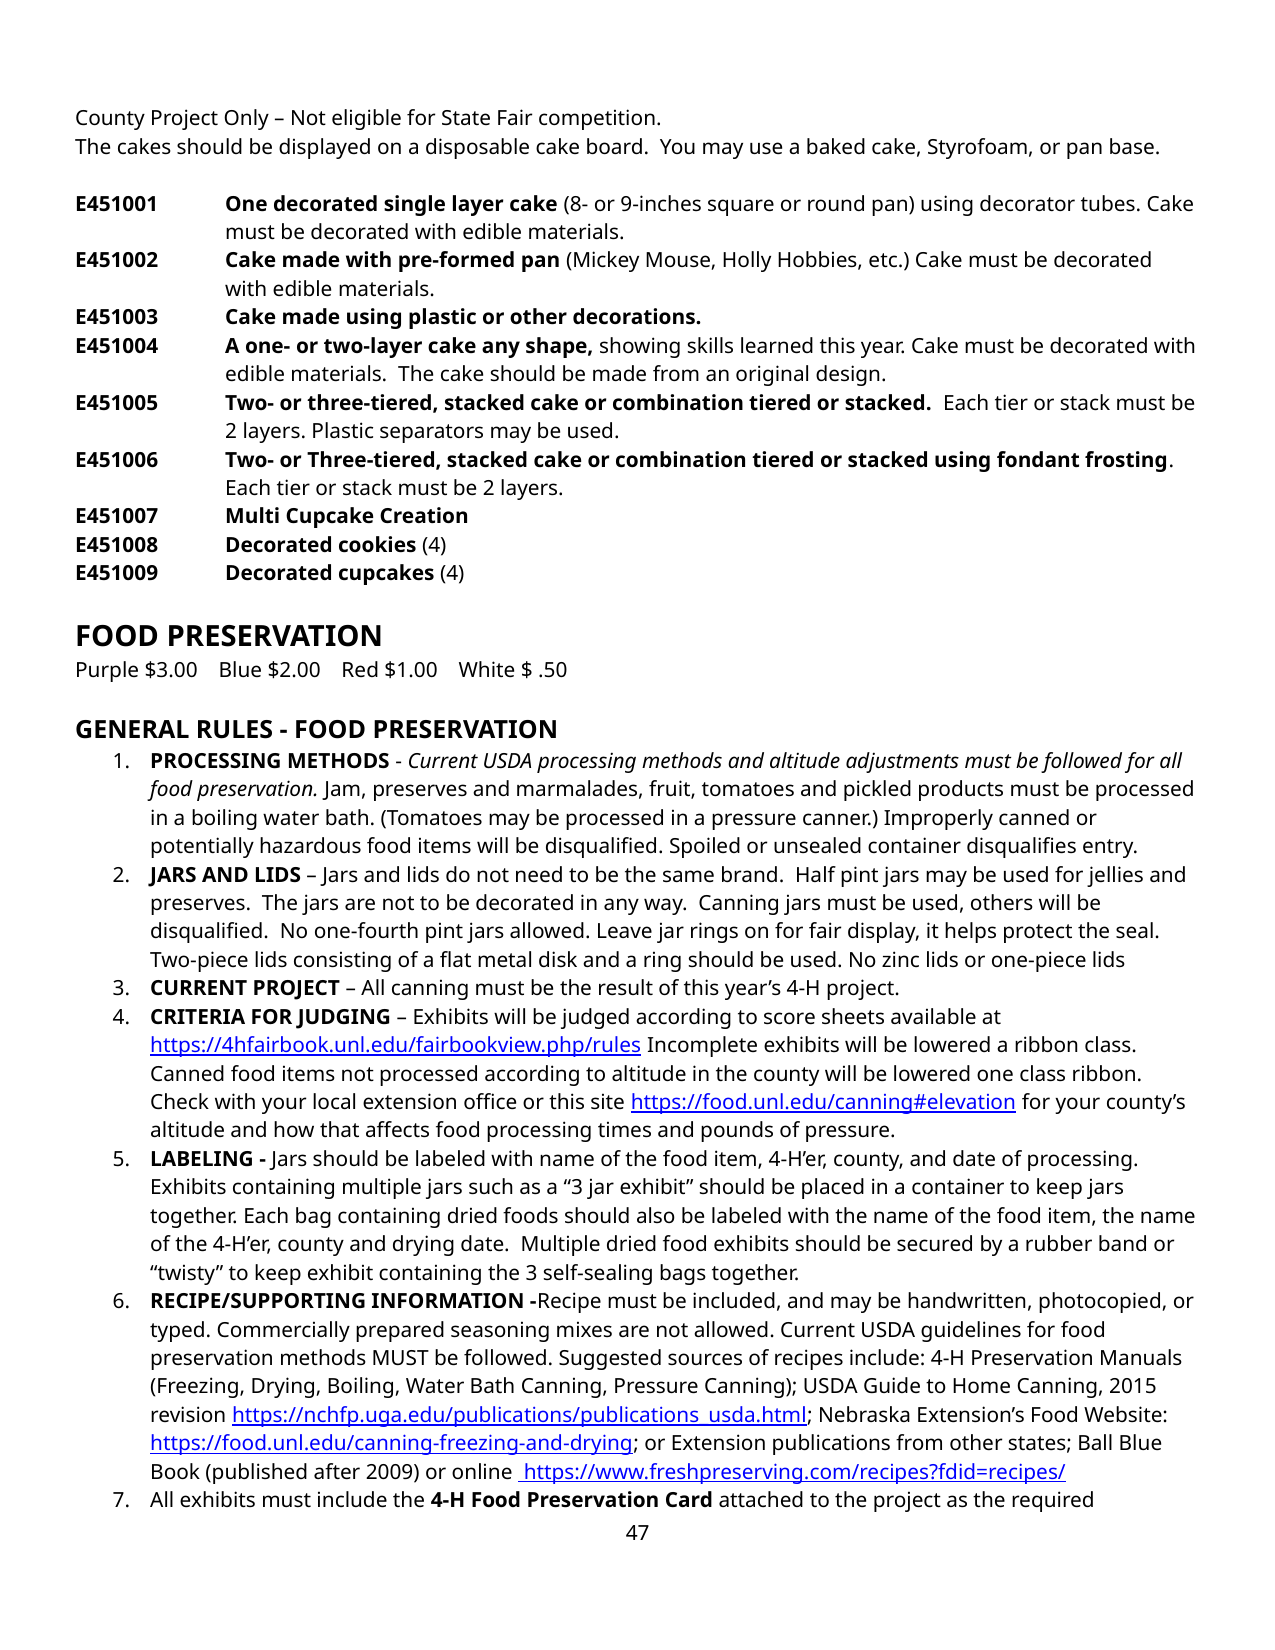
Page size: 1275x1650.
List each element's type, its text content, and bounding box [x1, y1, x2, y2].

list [112, 1485, 1200, 1514]
text FOOD PRESERVATION [75, 615, 1200, 655]
text The cakes should be displayed on a disposable cake board. You may use a baked cake, Styrofoam, or pan base. [75, 132, 1200, 160]
list CURRENT PROJECT – All canning must be the result of this year’s 4-H project. [112, 973, 1200, 1002]
text E451002 Cake made with pre-formed pan (Mickey Mouse, Holly Hobbies, etc.) Cake must be decorated with edible materials. [75, 246, 1200, 302]
text E451005 Two- or three-tiered, stacked cake or combination tiered or stacked. Each tier or stack must be 2 layers. Plastic separators may be used. [75, 388, 1200, 445]
text E451007 Multi Cupcake Creation [75, 502, 1200, 530]
list CRITERIA FOR JUDGING – Exhibits will be judged according to score sheets available at https://4hfairbook.unl.edu/fairbookview.php/rules Incomplete exhibits will be lowered a ribbon class. Canned food items not processed according to altitude in the county will be lowered one class ribbon. Check with your local extension office or this site https://food.unl.edu/canning#elevation for your county’s altitude and how that affects food processing times and pounds of pressure. [112, 1002, 1200, 1144]
text E451008 Decorated cookies (4) [75, 530, 1200, 558]
list RECIPE/SUPPORTING INFORMATION -Recipe must be included, and may be handwritten, photocopied, or typed. Commercially prepared seasoning mixes are not allowed. Current USDA guidelines for food preservation methods MUST be followed. Suggested sources of recipes include: 4-H Preservation Manuals (Freezing, Drying, Boiling, Water Bath Canning, Pressure Canning); USDA Guide to Home Canning, 2015 revision https://nchfp.uga.edu/publications/publications_usda.html; Nebraska Extension’s Food Website: https://food.unl.edu/canning-freezing-and-drying; or Extension publications from other states; Ball Blue Book (published after 2009) or online https://www.freshpreserving.com/recipes?fdid=recipes/ [112, 1286, 1200, 1485]
text E451006 Two- or Three-tiered, stacked cake or combination tiered or stacked using fondant frosting. Each tier or stack must be 2 layers. [75, 445, 1200, 502]
list LABELING - Jars should be labeled with name of the food item, 4-H’er, county, and date of processing. Exhibits containing multiple jars such as a “3 jar exhibit” should be placed in a container to keep jars together. Each bag containing dried foods should also be labeled with the name of the food item, the name of the 4-H’er, county and drying date. Multiple dried food exhibits should be secured by a rubber band or “twisty” to keep exhibit containing the 3 self-sealing bags together. [112, 1144, 1200, 1286]
text Purple $3.00 Blue $2.00 Red $1.00 White $ .50 [75, 655, 1200, 683]
text E451003 Cake made using plastic or other decorations. [75, 302, 1200, 331]
text E451009 Decorated cupcakes (4) [75, 558, 1200, 587]
text E451001 One decorated single layer cake (8- or 9-inches square or round pan) using decorator tubes. Cake must be decorated with edible materials. [75, 189, 1200, 246]
text GENERAL RULES - FOOD PRESERVATION [75, 712, 1200, 746]
text County Project Only – Not eligible for State Fair competition. [75, 103, 1200, 132]
list PROCESSING METHODS - Current USDA processing methods and altitude adjustments must be followed for all food preservation. Jam, preserves and marmalades, fruit, tomatoes and pickled products must be processed in a boiling water bath. (Tomatoes may be processed in a pressure canner.) Improperly canned or potentially hazardous food items will be disqualified. Spoiled or unsealed container disqualifies entry. [112, 746, 1200, 860]
list JARS AND LIDS – Jars and lids do not need to be the same brand. Half pint jars may be used for jellies and preserves. The jars are not to be decorated in any way. Canning jars must be used, others will be disqualified. No one-fourth pint jars allowed. Leave jar rings on for fair display, it helps protect the seal. Two-piece lids consisting of a flat metal disk and a ring should be used. No zinc lids or one-piece lids [112, 860, 1200, 973]
text E451004 A one- or two-layer cake any shape, showing skills learned this year. Cake must be decorated with edible materials. The cake should be made from an original design. [75, 331, 1200, 388]
